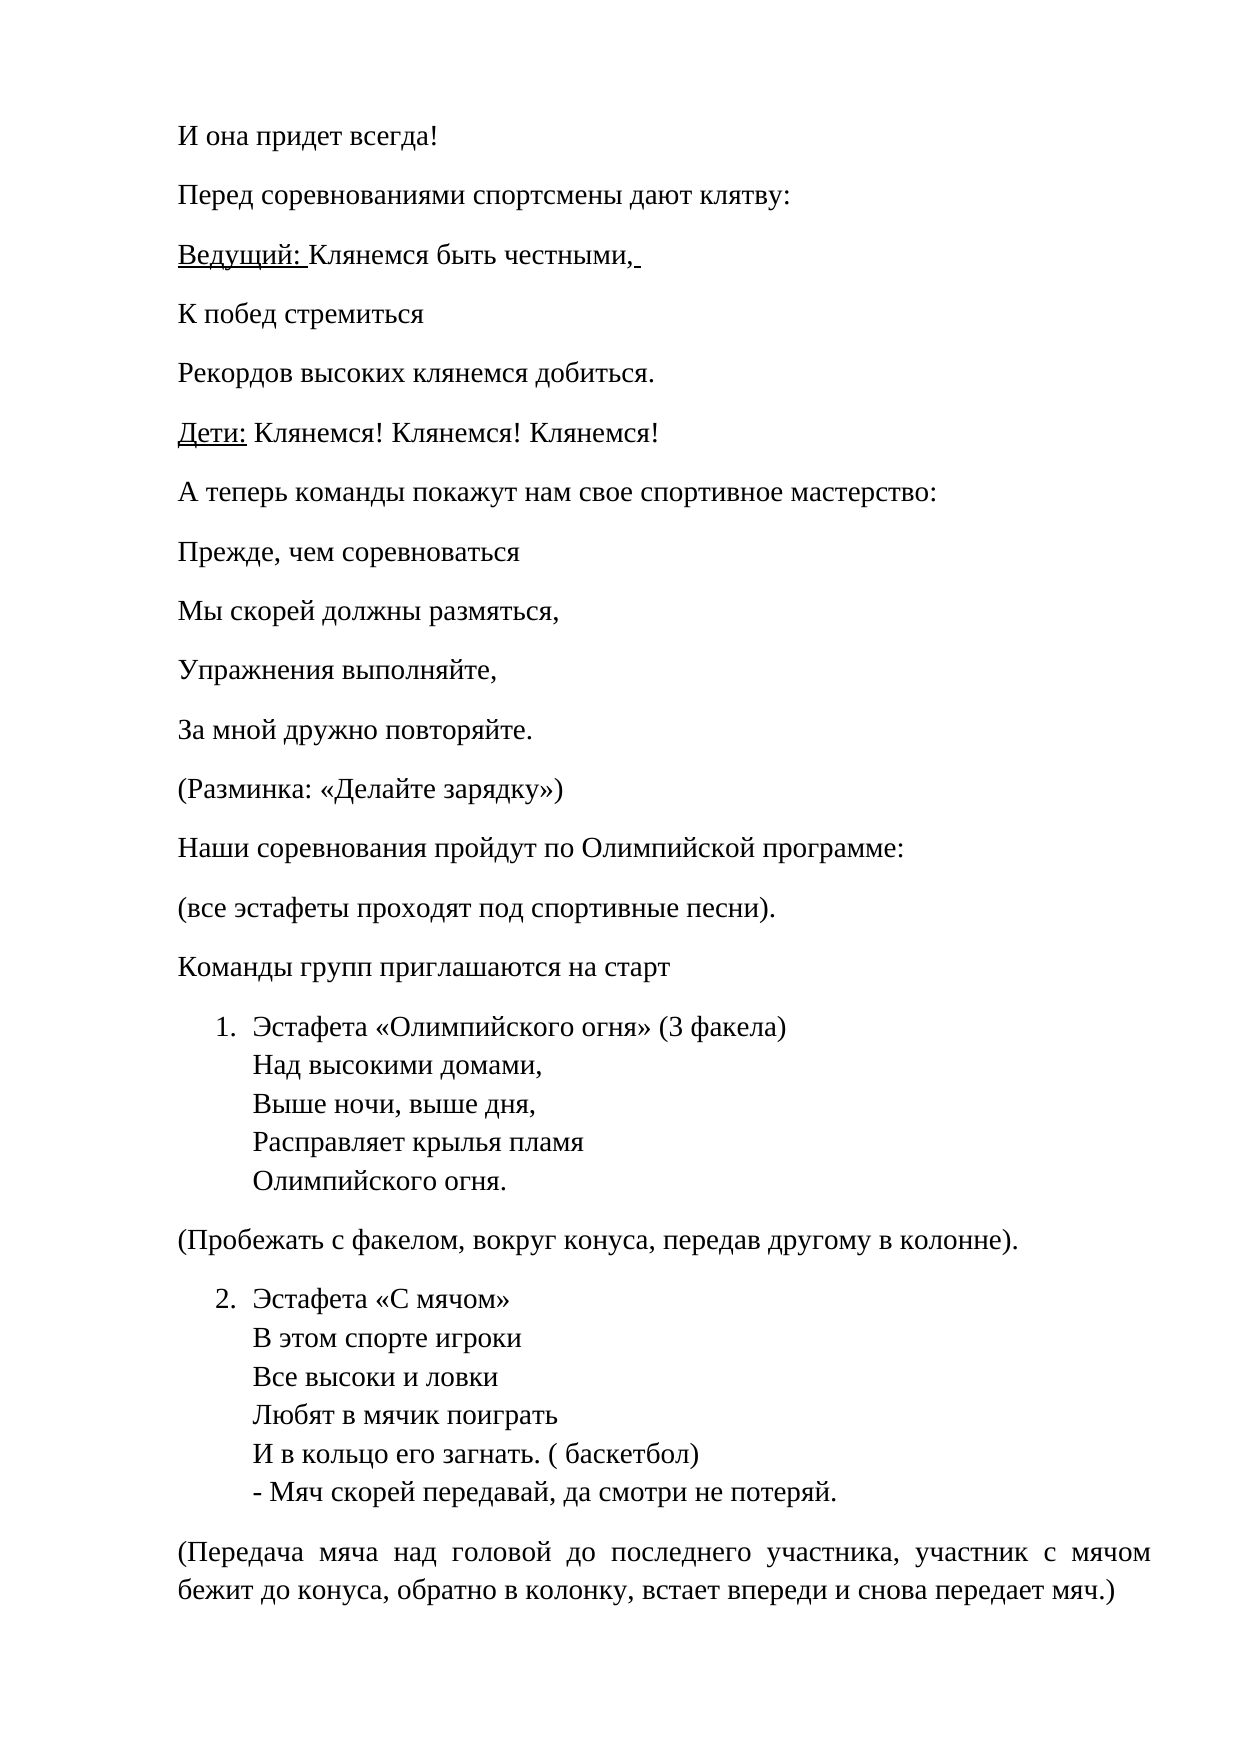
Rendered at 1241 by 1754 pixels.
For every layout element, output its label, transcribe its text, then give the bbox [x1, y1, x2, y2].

text Наши соревнования пройдут по Олимпийской программе: [177, 831, 1152, 864]
text Упражнения выполняйте, [177, 652, 1152, 686]
text Мы скорей должны размяться, [177, 593, 1152, 627]
text Команды групп приглашаются на старт [177, 949, 1152, 983]
list Любят в мячик поиграть [252, 1397, 1152, 1431]
list В этом спорте игроки [252, 1320, 1152, 1354]
text Перед соревнованиями спортсмены дают клятву: [177, 177, 1152, 211]
text Рекордов высоких клянемся добиться. [177, 356, 1152, 389]
text А теперь команды покажут нам свое спортивное мастерство: [177, 474, 1152, 508]
text И она придет всегда! [177, 118, 1152, 152]
list И в кольцо его загнать. ( баскетбол) [252, 1436, 1152, 1469]
list - Мяч скорей передавай, да смотри не потеряй. [252, 1474, 1152, 1508]
text (Разминка: «Делайте зарядку») [177, 771, 1152, 805]
list Эстафета «Олимпийского огня» (3 факела) [215, 1009, 1152, 1042]
text (Передача мяча над головой до последнего участника, участник с мячом бежит до конуса, обратно в колонку, встает впереди и снова передает мяч.) [177, 1534, 1152, 1606]
list Олимпийского огня. [252, 1163, 1152, 1196]
list Расправляет крылья пламя [252, 1124, 1152, 1158]
text Дети: Клянемся! Клянемся! Клянемся! [177, 415, 1152, 448]
list Выше ночи, выше дня, [252, 1086, 1152, 1119]
text Ведущий: Клянемся быть честными, [177, 237, 1152, 270]
list Над высокими домами, [252, 1047, 1152, 1081]
text К побед стремиться [177, 296, 1152, 330]
list Все высоки и ловки [252, 1359, 1152, 1392]
list Эстафета «С мячом» [215, 1282, 1152, 1315]
text Прежде, чем соревноваться [177, 534, 1152, 567]
text (Пробежать с факелом, вокруг конуса, передав другому в колонне). [177, 1222, 1152, 1256]
text (все эстафеты проходят под спортивные песни). [177, 890, 1152, 923]
text За мной дружно повторяйте. [177, 712, 1152, 745]
